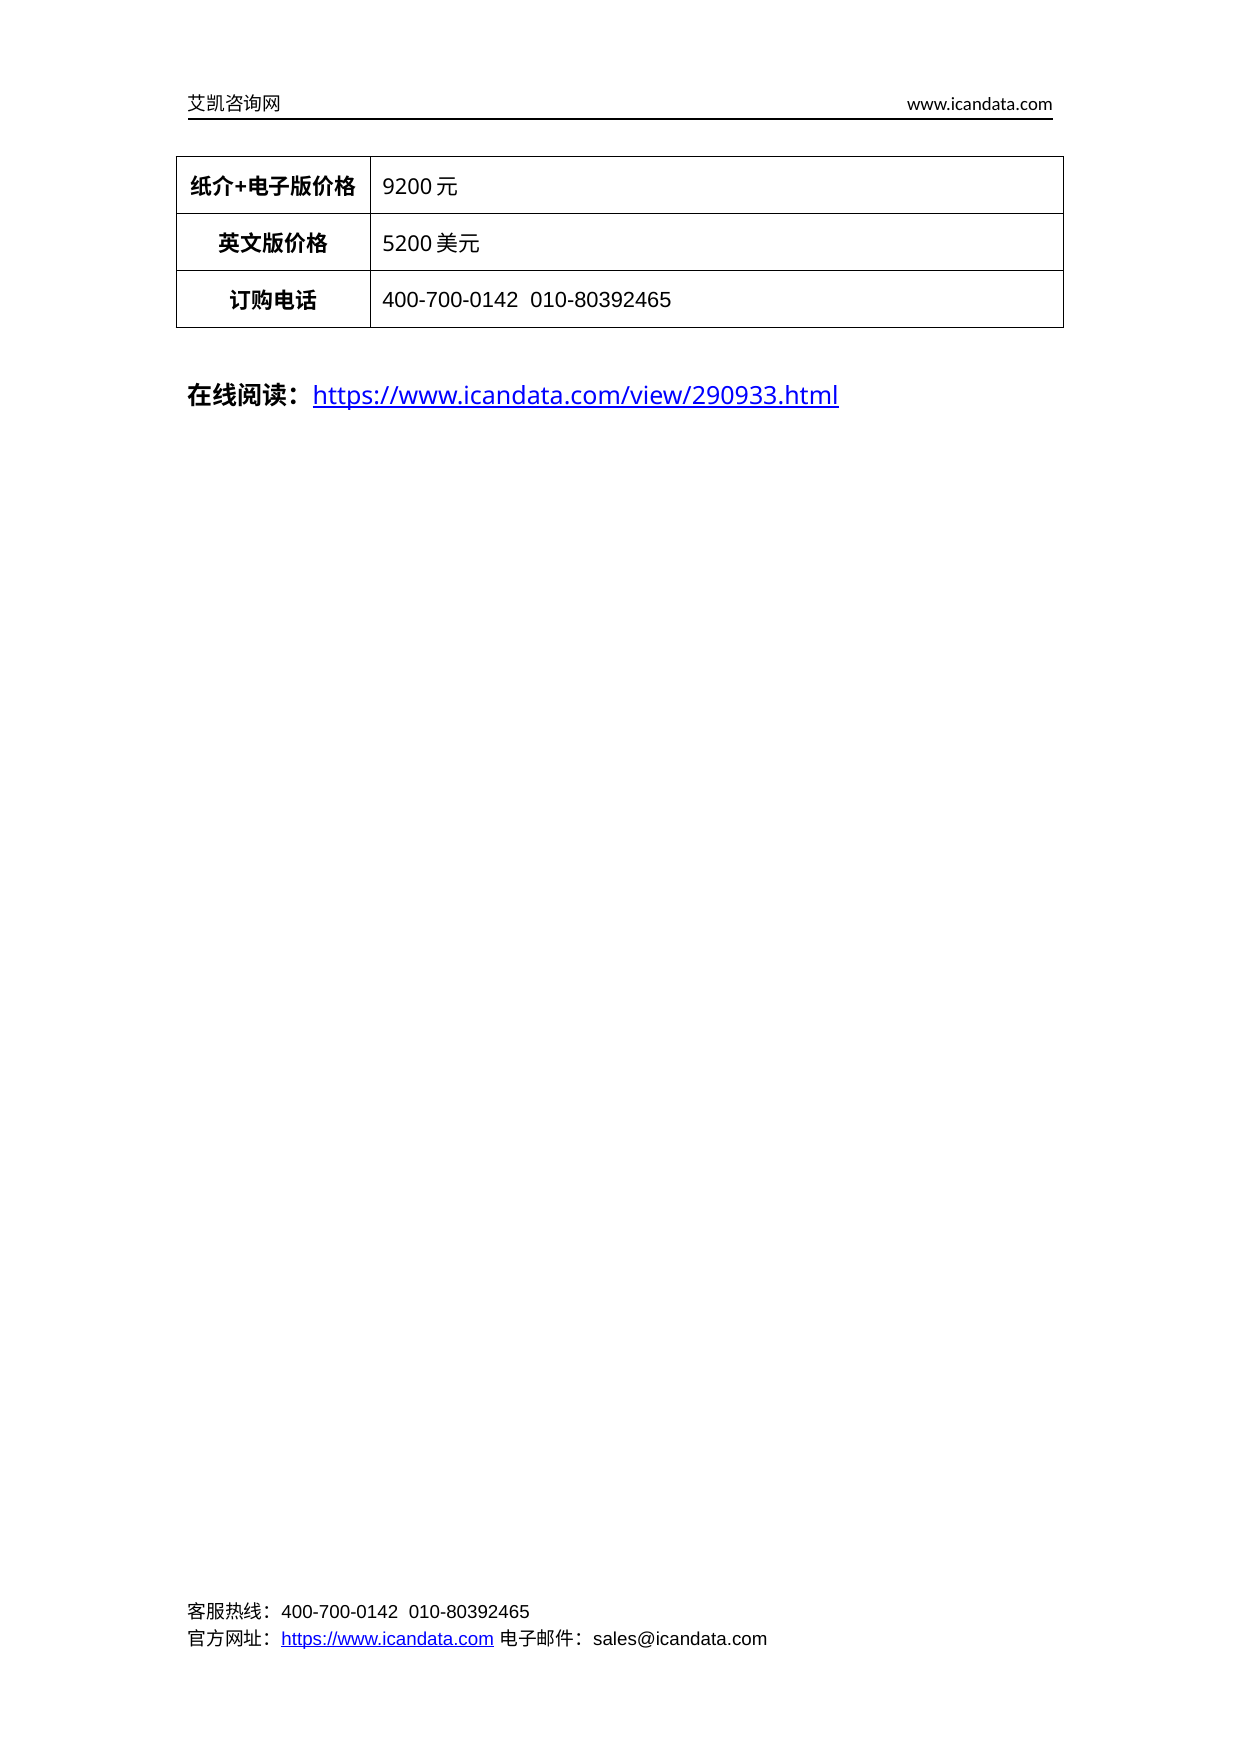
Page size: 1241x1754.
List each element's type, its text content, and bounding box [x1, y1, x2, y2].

table_cell 订购电话 [177, 271, 370, 327]
table_cell 英文版价格 [177, 214, 370, 270]
text 在线阅读：https://www.icandata.com/view/290933.html [187, 361, 1053, 426]
table_cell 9200元 [371, 157, 1063, 213]
table_cell 400-700-0142 010-80392465 [371, 271, 1063, 327]
table_cell 纸介+电子版价格 [177, 157, 370, 213]
table_cell 5200美元 [371, 214, 1063, 270]
